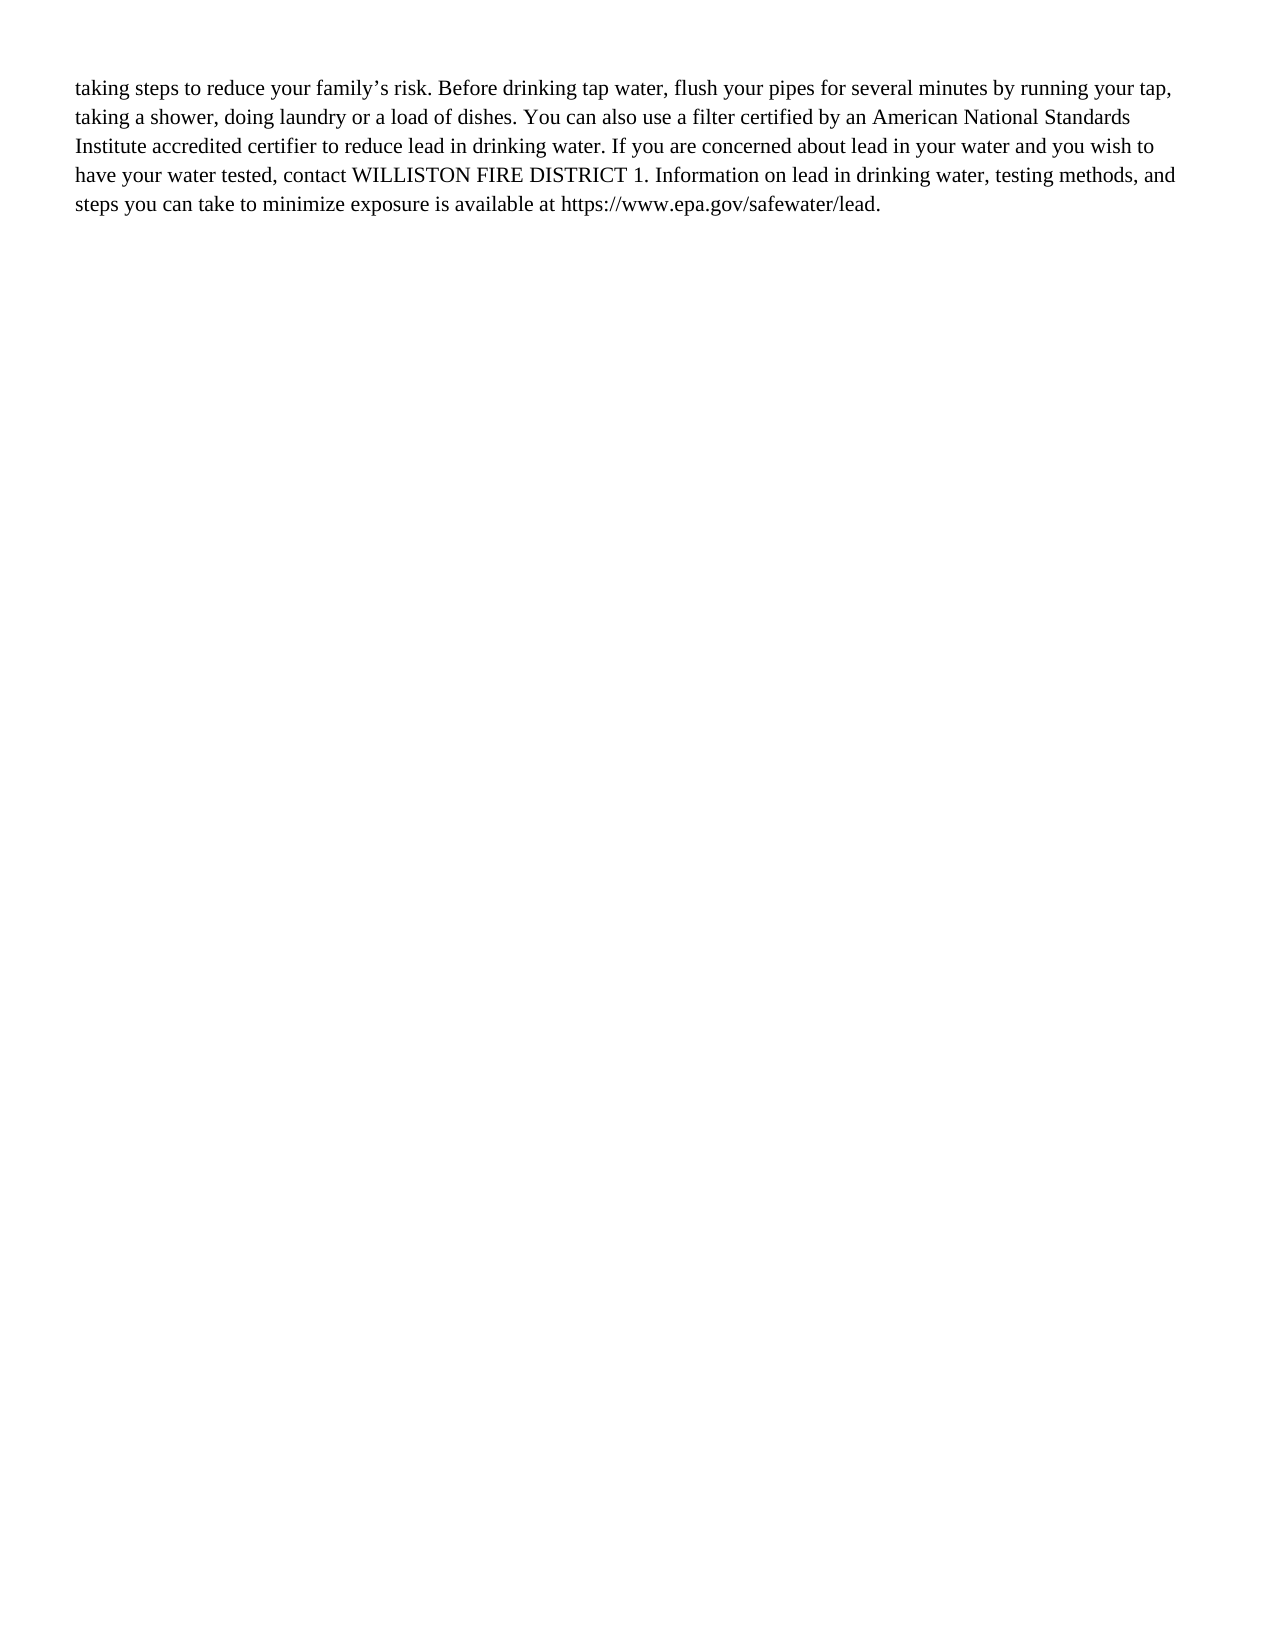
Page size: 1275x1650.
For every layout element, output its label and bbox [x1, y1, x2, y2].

text [75, 75, 1200, 216]
